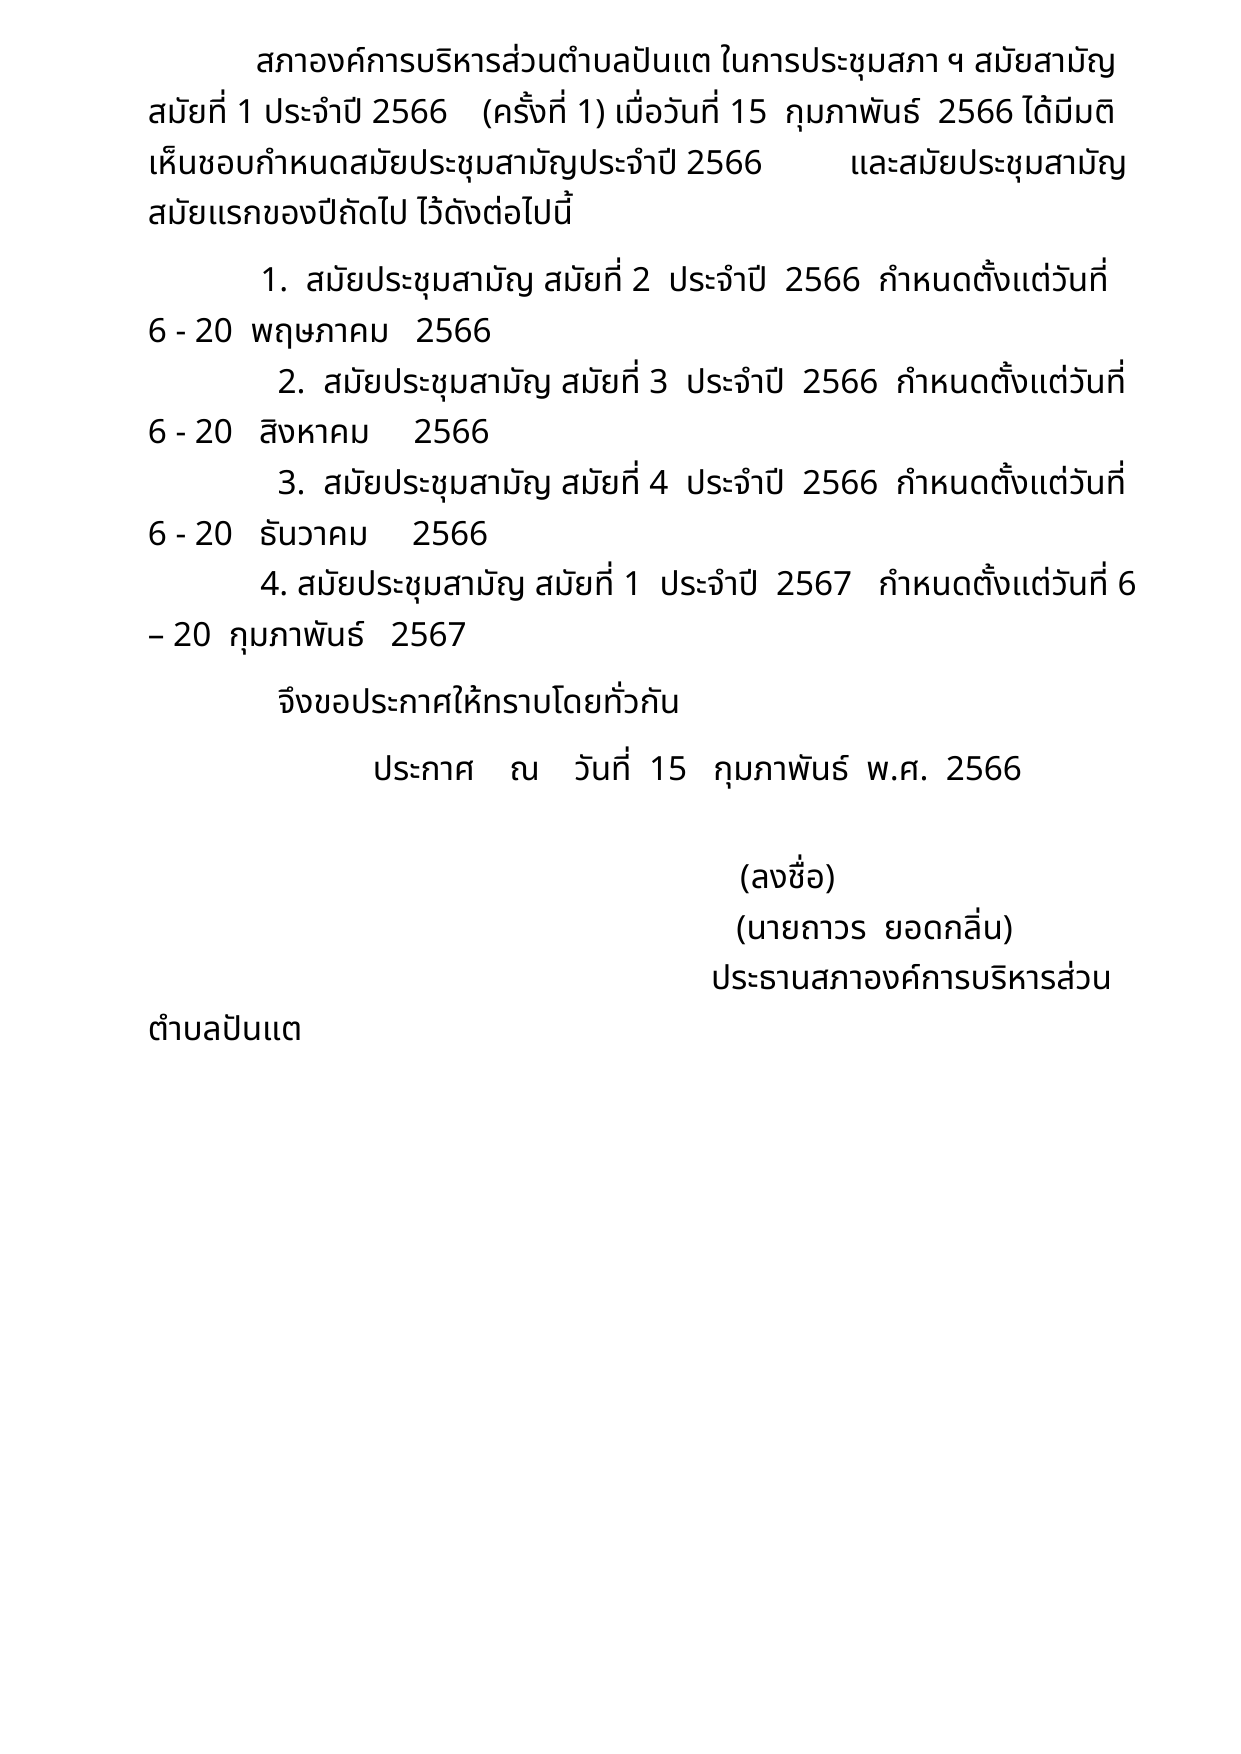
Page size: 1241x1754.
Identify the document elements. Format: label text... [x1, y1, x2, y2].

text (ลงชื่อ) [148, 853, 1137, 904]
text 1. สมัยประชุมสามัญ สมัยที่ 2 ประจำปี 2566 กำหนดตั้งแต่วันที่ 6 - 20 พฤษภาคม 2566 [148, 256, 1137, 357]
text ประธานสภาองค์การบริหารส่วนตำบลปันแต [148, 954, 1137, 1055]
text (นายถาวร ยอดกลิ่น) [148, 904, 1137, 954]
text สภาองค์การบริหารส่วนตำบลปันแต ในการประชุมสภา ฯ สมัยสามัญ สมัยที่ 1 ประจำปี 2566 (ครั้งที่ 1) เมื่อวันที่ 15 กุมภาพันธ์ 2566 ได้มีมติเห็นชอบกำหนดสมัยประชุมสามัญประจำปี 2566 และสมัยประชุมสามัญสมัยแรกของปีถัดไป ไว้ดังต่อไปนี้ [148, 37, 1137, 239]
text ประกาศ ณ วันที่ 15 กุมภาพันธ์ พ.ศ. 2566 [148, 745, 1137, 796]
text 3. สมัยประชุมสามัญ สมัยที่ 4 ประจำปี 2566 กำหนดตั้งแต่วันที่ 6 - 20 ธันวาคม 2566 [148, 459, 1137, 560]
text จึงขอประกาศให้ทราบโดยทั่วกัน [148, 678, 1137, 728]
text 4. สมัยประชุมสามัญ สมัยที่ 1 ประจำปี 2567 กำหนดตั้งแต่วันที่ 6 – 20 กุมภาพันธ์ 2567 [148, 560, 1137, 661]
text 2. สมัยประชุมสามัญ สมัยที่ 3 ประจำปี 2566 กำหนดตั้งแต่วันที่ 6 - 20 สิงหาคม 2566 [148, 357, 1137, 459]
